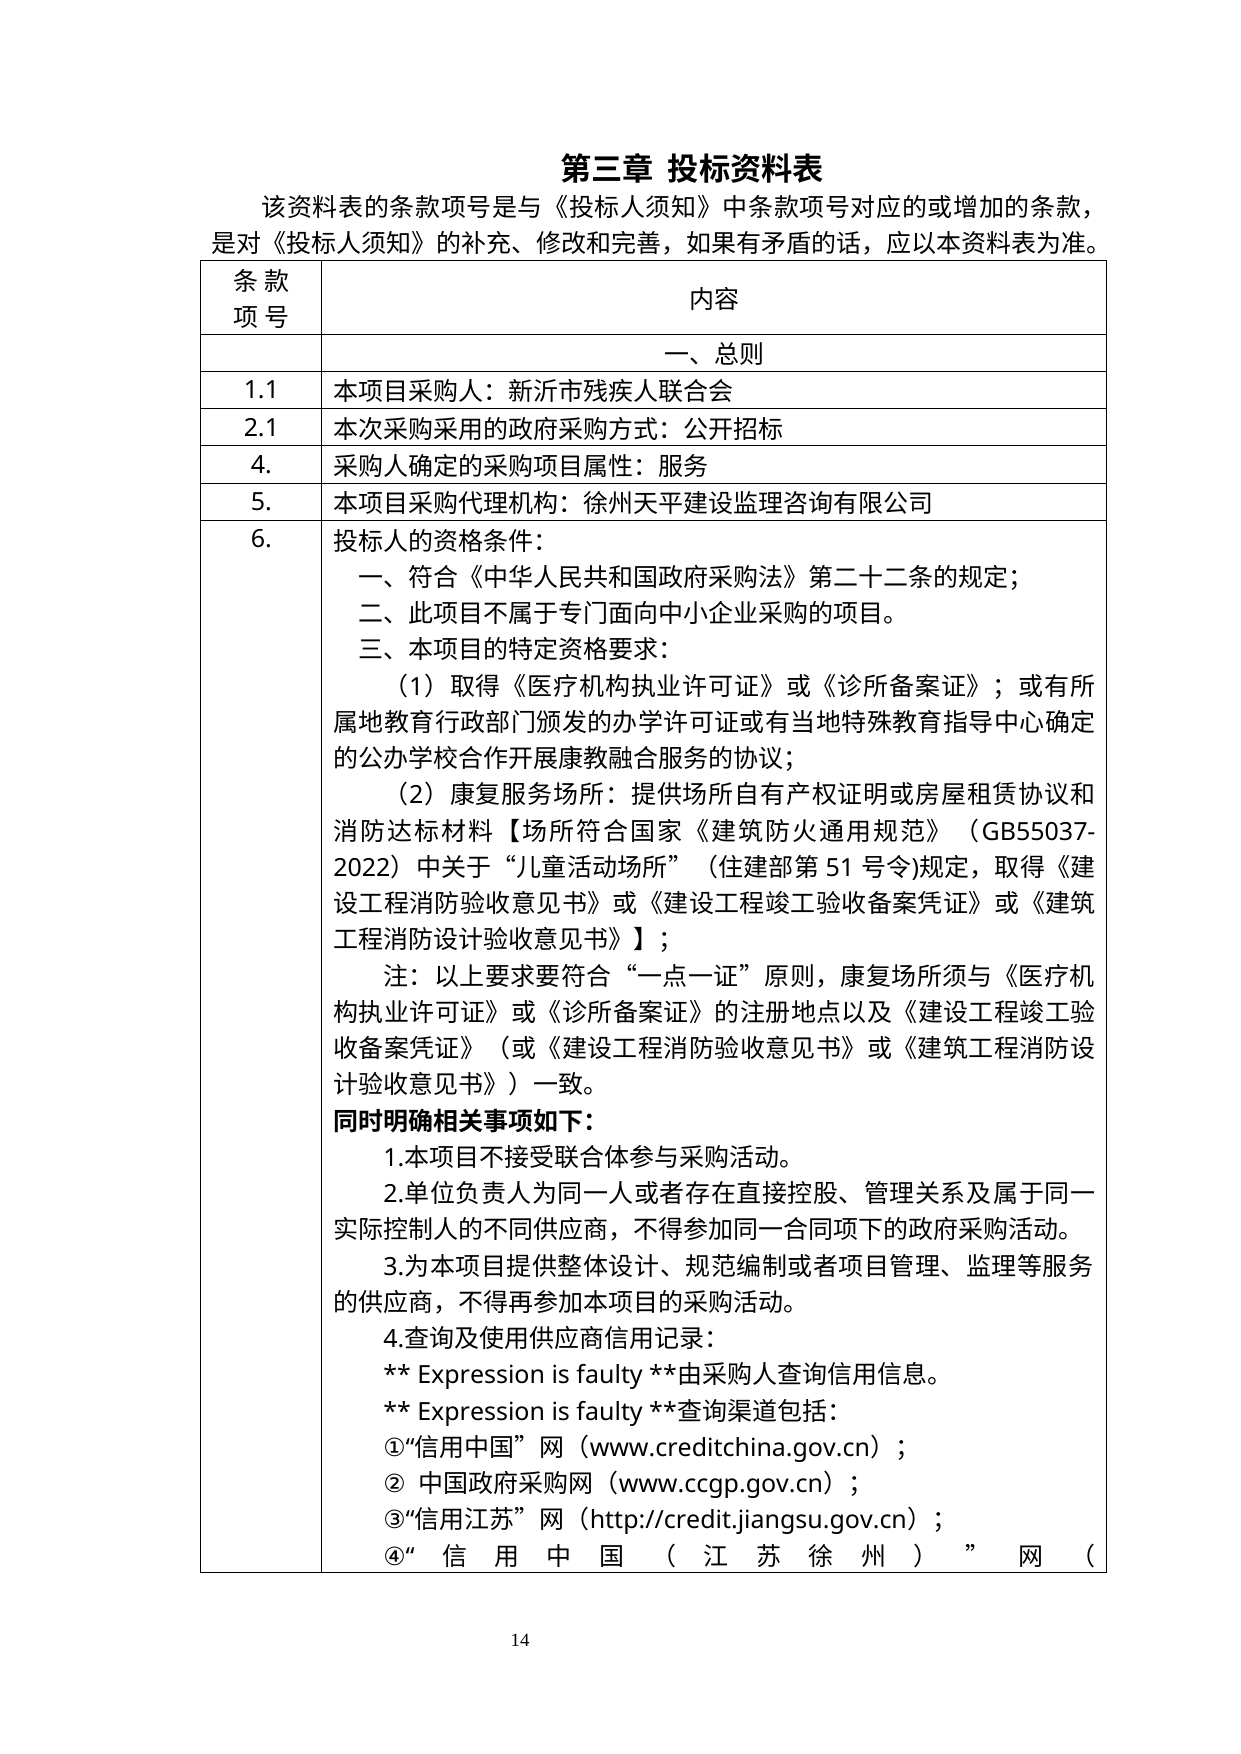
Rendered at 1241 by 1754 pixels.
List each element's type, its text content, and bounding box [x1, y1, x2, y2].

table_cell 本项目采购代理机构：徐州天平建设监理咨询有限公司 [322, 484, 1106, 520]
table_cell 4. [201, 446, 321, 483]
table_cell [322, 521, 1106, 1572]
table_cell 采购人确定的采购项目属性：服务 [322, 446, 1106, 483]
table_header 内容 [322, 261, 1106, 333]
table_cell [201, 335, 321, 371]
table_cell 1.1 [201, 372, 321, 408]
table_cell 本次采购采用的政府采购方式：公开招标 [322, 409, 1106, 445]
table_cell 本项目采购人：新沂市残疾人联合会 [322, 372, 1106, 408]
text 第三章 投标资料表 [211, 150, 1109, 187]
table_cell 5. [201, 484, 321, 520]
table_header 条 款 项 号 [201, 261, 321, 333]
table_cell 2.1 [201, 409, 321, 445]
table_cell 6. [201, 521, 321, 1572]
table_cell 一、总则 [322, 335, 1106, 371]
text 该资料表的条款项号是与《投标人须知》中条款项号对应的或增加的条款，是对《投标人须知》的补充、修改和完善，如果有矛盾的话，应以本资料表为准。 [211, 187, 1109, 260]
